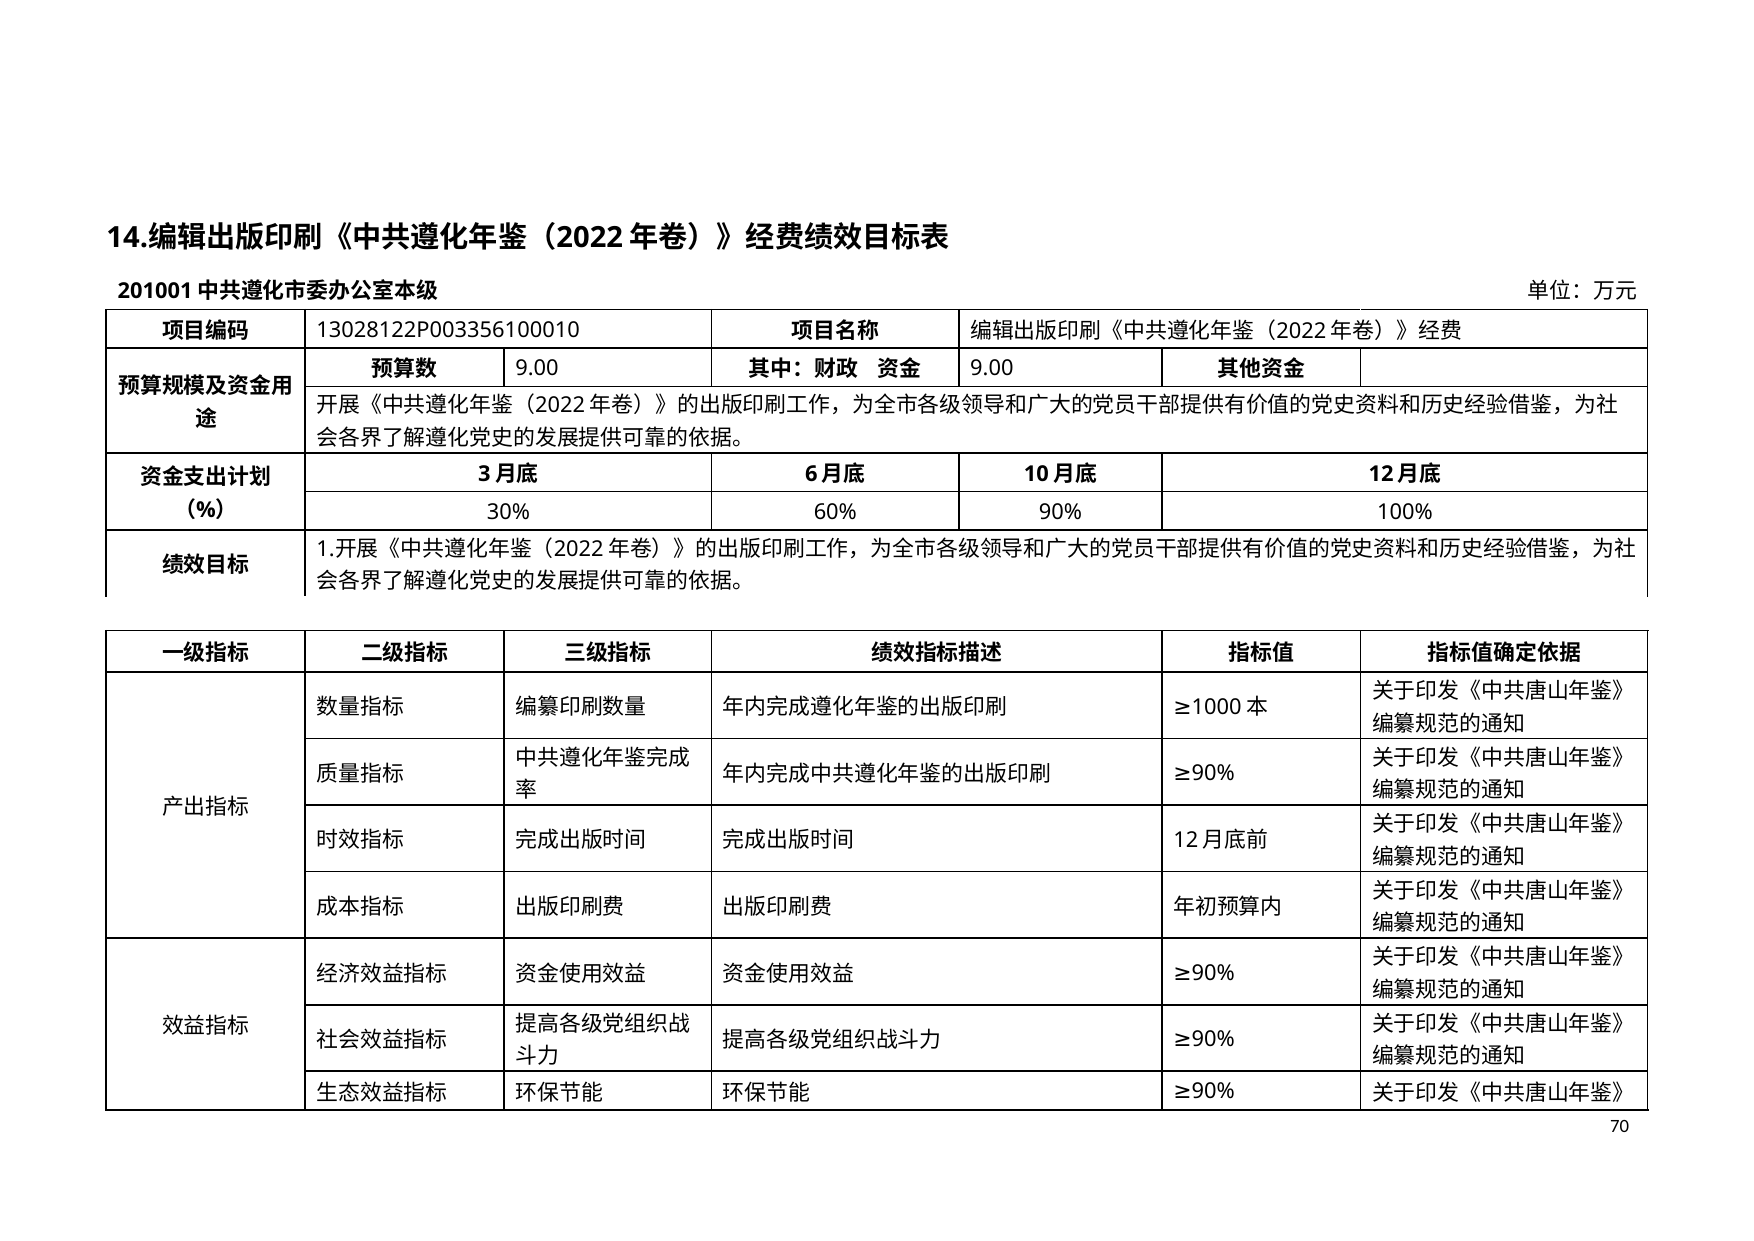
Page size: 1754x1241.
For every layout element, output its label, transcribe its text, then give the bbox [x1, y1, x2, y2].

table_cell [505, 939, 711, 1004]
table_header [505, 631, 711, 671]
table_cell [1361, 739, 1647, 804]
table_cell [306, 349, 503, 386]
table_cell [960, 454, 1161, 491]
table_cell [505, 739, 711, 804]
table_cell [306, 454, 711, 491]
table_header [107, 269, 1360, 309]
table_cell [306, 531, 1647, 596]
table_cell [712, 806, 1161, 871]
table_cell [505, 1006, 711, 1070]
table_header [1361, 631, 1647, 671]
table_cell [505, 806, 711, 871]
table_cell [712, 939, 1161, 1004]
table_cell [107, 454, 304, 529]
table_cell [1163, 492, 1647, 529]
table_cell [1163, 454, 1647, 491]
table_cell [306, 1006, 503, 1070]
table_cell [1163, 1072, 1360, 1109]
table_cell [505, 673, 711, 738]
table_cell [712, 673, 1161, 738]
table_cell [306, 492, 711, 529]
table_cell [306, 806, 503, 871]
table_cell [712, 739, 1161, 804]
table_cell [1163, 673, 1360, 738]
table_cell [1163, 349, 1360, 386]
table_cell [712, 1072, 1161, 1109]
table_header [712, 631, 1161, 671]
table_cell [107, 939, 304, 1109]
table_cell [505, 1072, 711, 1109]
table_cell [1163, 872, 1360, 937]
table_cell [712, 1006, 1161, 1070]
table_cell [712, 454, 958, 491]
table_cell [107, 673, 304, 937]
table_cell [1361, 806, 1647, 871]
text 14.编辑出版印刷《中共遵化年鉴（2022年卷）》经费绩效目标表 [106, 202, 1648, 267]
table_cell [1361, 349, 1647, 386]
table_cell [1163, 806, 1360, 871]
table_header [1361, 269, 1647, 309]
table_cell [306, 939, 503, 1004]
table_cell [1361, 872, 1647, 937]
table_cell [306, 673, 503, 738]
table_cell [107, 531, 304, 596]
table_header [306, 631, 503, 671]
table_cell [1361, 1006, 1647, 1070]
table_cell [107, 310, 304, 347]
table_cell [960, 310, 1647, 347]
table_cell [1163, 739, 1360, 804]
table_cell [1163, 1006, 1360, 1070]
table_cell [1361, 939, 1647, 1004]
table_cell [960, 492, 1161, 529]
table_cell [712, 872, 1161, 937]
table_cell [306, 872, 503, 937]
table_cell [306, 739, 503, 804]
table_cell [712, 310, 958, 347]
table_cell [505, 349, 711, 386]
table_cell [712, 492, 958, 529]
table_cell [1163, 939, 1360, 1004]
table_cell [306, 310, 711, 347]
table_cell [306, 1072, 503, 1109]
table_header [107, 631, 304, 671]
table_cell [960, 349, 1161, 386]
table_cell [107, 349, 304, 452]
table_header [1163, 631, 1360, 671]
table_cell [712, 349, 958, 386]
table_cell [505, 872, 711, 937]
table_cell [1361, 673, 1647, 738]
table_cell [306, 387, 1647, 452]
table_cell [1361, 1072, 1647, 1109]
